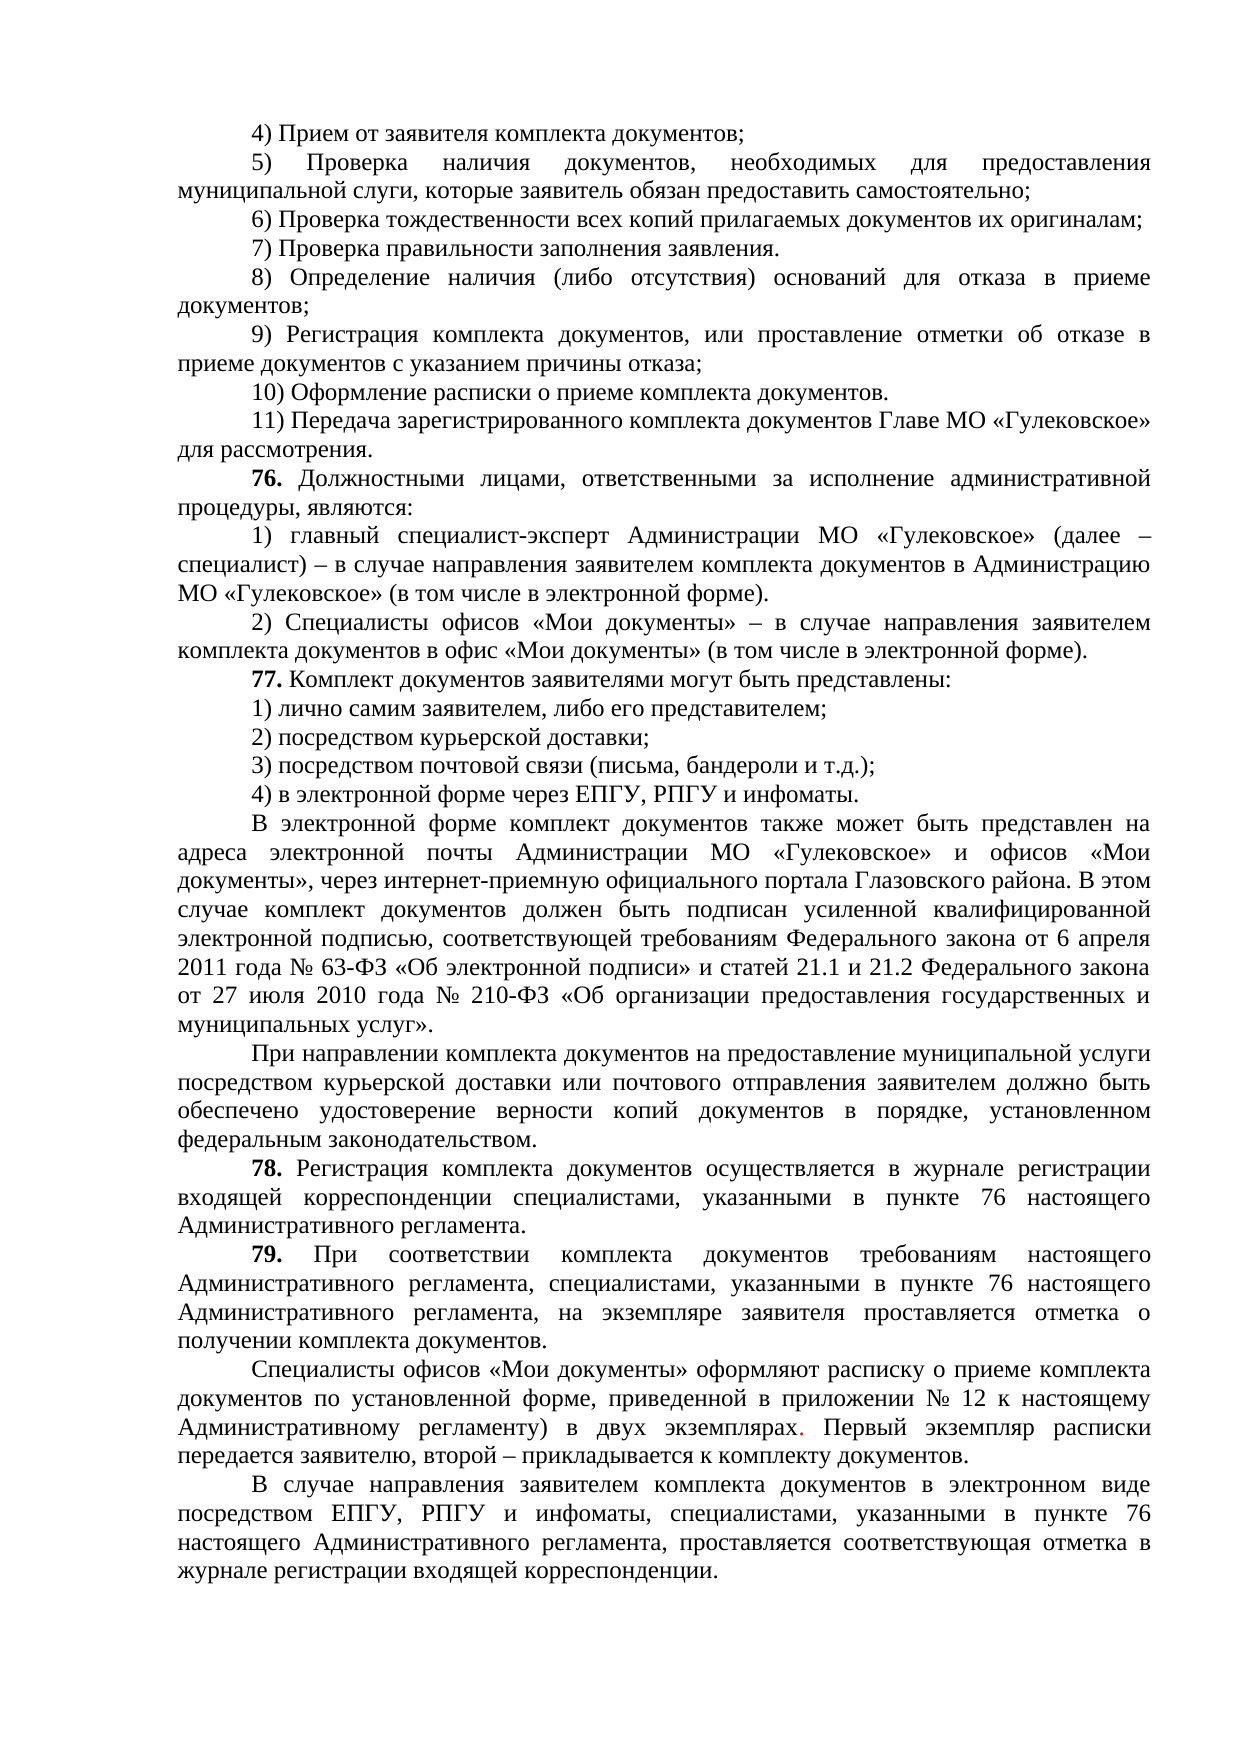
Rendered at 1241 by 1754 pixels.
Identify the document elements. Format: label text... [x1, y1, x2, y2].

text 7) Проверка правильности заполнения заявления. [177, 233, 1152, 262]
text 6) Проверка тождественности всех копий прилагаемых документов их оригиналам; [177, 204, 1152, 233]
text 8) Определение наличия (либо отсутствия) оснований для отказа в приеме документов; [177, 262, 1152, 319]
text 4) в электронной форме через ЕПГУ, РПГУ и инфоматы. [177, 779, 1152, 808]
text 1) лично самим заявителем, либо его представителем; [177, 693, 1152, 722]
text Специалисты офисов «Мои документы» оформляют расписку о приеме комплекта документов по установленной форме, приведенной в приложении № 12 к настоящему Административному регламенту) в двух экземплярах. Первый экземпляр расписки передается заявителю, второй – прикладывается к комплекту документов. [177, 1354, 1152, 1469]
text 11) Передача зарегистрированного комплекта документов Главе МО «Гулековское» для рассмотрения. [177, 406, 1152, 463]
text 9) Регистрация комплекта документов, или проставление отметки об отказе в приеме документов с указанием причины отказа; [177, 319, 1152, 377]
text 76. Должностными лицами, ответственными за исполнение административной процедуры, являются: [177, 463, 1152, 521]
text 3) посредством почтовой связи (письма, бандероли и т.д.); [177, 751, 1152, 779]
text 79. При соответствии комплекта документов требованиям настоящего Административного регламента, специалистами, указанными в пункте 76 настоящего Административного регламента, на экземпляре заявителя проставляется отметка о получении комплекта документов. [177, 1239, 1152, 1354]
text 4) Прием от заявителя комплекта документов; [177, 118, 1152, 147]
text 78. Регистрация комплекта документов осуществляется в журнале регистрации входящей корреспонденции специалистами, указанными в пункте 76 настоящего Административного регламента. [177, 1153, 1152, 1239]
text 1) главный специалист-эксперт Администрации МО «Гулековское» (далее – специалист) – в случае направления заявителем комплекта документов в Администрацию МО «Гулековское» (в том числе в электронной форме). [177, 521, 1152, 607]
text 10) Оформление расписки о приеме комплекта документов. [177, 377, 1152, 406]
text 2) Специалисты офисов «Мои документы» – в случае направления заявителем комплекта документов в офис «Мои документы» (в том числе в электронной форме). [177, 607, 1152, 664]
text 77. Комплект документов заявителями могут быть представлены: [177, 664, 1152, 693]
text В случае направления заявителем комплекта документов в электронном виде посредством ЕПГУ, РПГУ и инфоматы, специалистами, указанными в пункте 76 настоящего Административного регламента, проставляется соответствующая отметка в журнале регистрации входящей корреспонденции. [177, 1469, 1152, 1584]
text 5) Проверка наличия документов, необходимых для предоставления муниципальной слуги, которые заявитель обязан предоставить самостоятельно; [177, 147, 1152, 204]
text При направлении комплекта документов на предоставление муниципальной услуги посредством курьерской доставки или почтового отправления заявителем должно быть обеспечено удостоверение верности копий документов в порядке, установленном федеральным законодательством. [177, 1038, 1152, 1153]
text В электронной форме комплект документов также может быть представлен на адреса электронной почты Администрации МО «Гулековское» и офисов «Мои документы», через интернет-приемную официального портала Глазовского района. В этом случае комплект документов должен быть подписан усиленной квалифицированной электронной подписью, соответствующей требованиям Федерального закона от 6 апреля 2011 года № 63-ФЗ «Об электронной подписи» и статей 21.1 и 21.2 Федерального закона от 27 июля 2010 года № 210-ФЗ «Об организации предоставления государственных и муниципальных услуг». [177, 808, 1152, 1038]
text 2) посредством курьерской доставки; [177, 722, 1152, 751]
